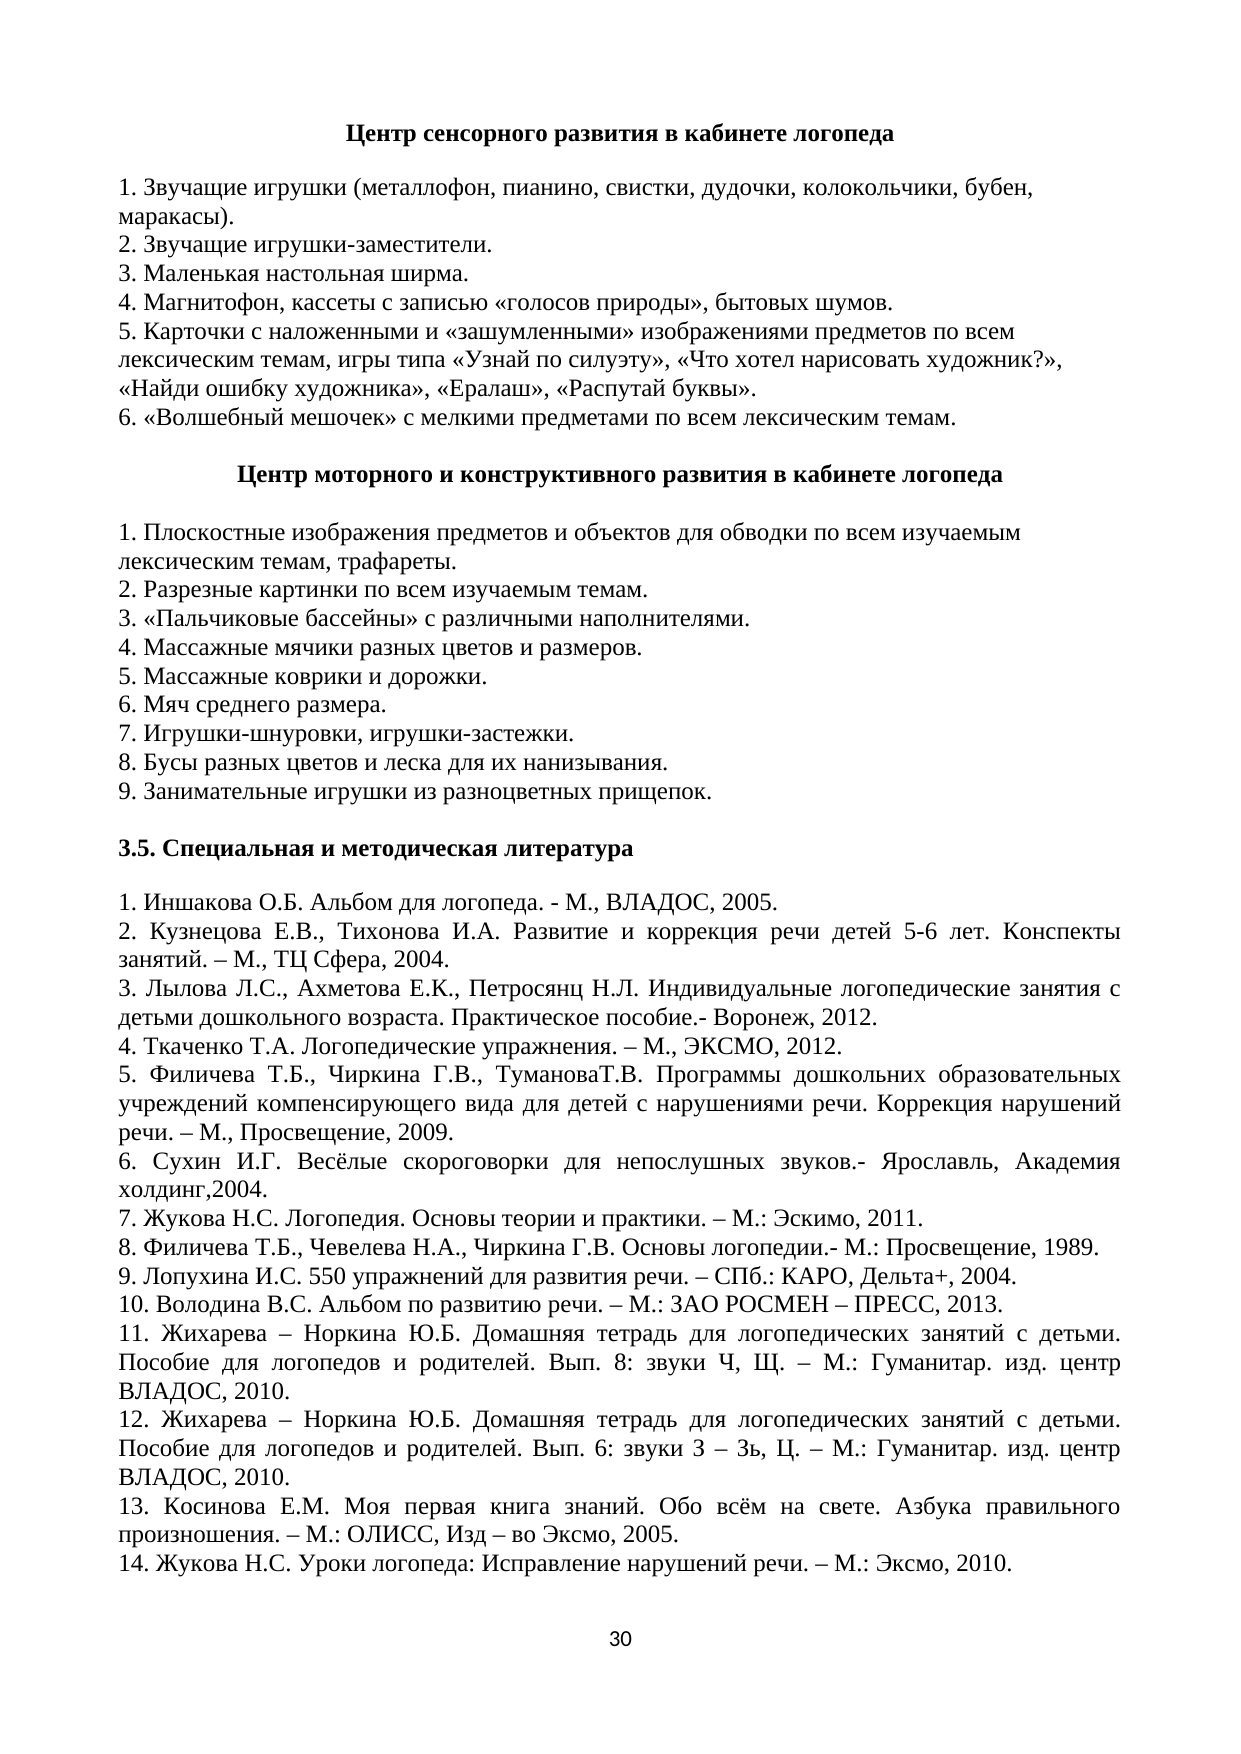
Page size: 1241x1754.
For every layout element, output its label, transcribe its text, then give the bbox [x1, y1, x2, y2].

text 12. Жихарева – Норкина Ю.Б. Домашняя тетрадь для логопедических занятий с детьми. Пособие для логопедов и родителей. Вып. 6: звуки З – Зь, Ц. – М.: Гуманитар. изд. центр ВЛАДОС, 2010. [118, 1404, 1122, 1491]
text 6. «Волшебный мешочек» с мелкими предметами по всем лексическим темам. [118, 402, 1122, 431]
text 9. Лопухина И.С. 550 упражнений для развития речи. – СПб.: КАРО, Дельта+, 2004. [118, 1261, 1122, 1289]
text 5. Филичева Т.Б., Чиркина Г.В., ТумановаТ.В. Программы дошкольних образовательных учреждений компенсирующего вида для детей с нарушениями речи. Коррекция нарушений речи. – М., Просвещение, 2009. [118, 1059, 1122, 1146]
text 2. Кузнецова Е.В., Тихонова И.А. Развитие и коррекция речи детей 5-6 лет. Конспекты занятий. – М., ТЦ Сфера, 2004. [118, 916, 1122, 973]
text 3. «Пальчиковые бассейны» с различными наполнителями. [118, 603, 1122, 632]
text 3.5. Специальная и методическая литература [118, 833, 1122, 862]
text 4. Ткаченко Т.А. Логопедические упражнения. – М., ЭКСМО, 2012. [118, 1031, 1122, 1059]
text 7. Жукова Н.С. Логопедия. Основы теории и практики. – М.: Эскимо, 2011. [118, 1203, 1122, 1232]
text 5. Массажные коврики и дорожки. [118, 661, 1122, 689]
text 4. Массажные мячики разных цветов и размеров. [118, 632, 1122, 661]
text Центр моторного и конструктивного развития в кабинете логопеда [118, 459, 1122, 488]
text 3. Лылова Л.С., Ахметова Е.К., Петросянц Н.Л. Индивидуальные логопедические занятия с детьми дошкольного возраста. Практическое пособие.- Воронеж, 2012. [118, 973, 1122, 1031]
text 6. Мяч среднего размера. [118, 689, 1122, 718]
text 14. Жукова Н.С. Уроки логопеда: Исправление нарушений речи. – М.: Эксмо, 2010. [118, 1548, 1122, 1577]
text 7. Игрушки-шнуровки, игрушки-застежки. [118, 718, 1122, 747]
text 5. Карточки с наложенными и «зашумленными» изображениями предметов по всем лексическим темам, игры типа «Узнай по силуэту», «Что хотел нарисовать художник?», «Найди ошибку художника», «Ералаш», «Распутай буквы». [118, 316, 1122, 402]
text 13. Косинова Е.М. Моя первая книга знаний. Обо всём на свете. Азбука правильного произношения. – М.: ОЛИСС, Изд – во Эксмо, 2005. [118, 1491, 1122, 1548]
text Центр сенсорного развития в кабинете логопеда [118, 118, 1122, 147]
text 1. Звучащие игрушки (металлофон, пианино, свистки, дудочки, колокольчики, бубен, маракасы). [118, 172, 1122, 229]
text 2. Звучащие игрушки-заместители. [118, 229, 1122, 258]
text 8. Филичева Т.Б., Чевелева Н.А., Чиркина Г.В. Основы логопедии.- М.: Просвещение, 1989. [118, 1232, 1122, 1261]
text 6. Сухин И.Г. Весёлые скороговорки для непослушных звуков.- Ярославль, Академия холдинг,2004. [118, 1146, 1122, 1203]
text 10. Володина В.С. Альбом по развитию речи. – М.: ЗАО РОСМЕН – ПРЕСС, 2013. [118, 1289, 1122, 1318]
text 8. Бусы разных цветов и леска для их нанизывания. [118, 747, 1122, 776]
text 1. Плоскостные изображения предметов и объектов для обводки по всем изучаемым лексическим темам, трафареты. [118, 517, 1122, 574]
text 4. Магнитофон, кассеты с записью «голосов природы», бытовых шумов. [118, 287, 1122, 316]
text 9. Занимательные игрушки из разноцветных прищепок. [118, 776, 1122, 804]
text 1. Иншакова О.Б. Альбом для логопеда. - М., ВЛАДОС, 2005. [118, 887, 1122, 916]
text 2. Разрезные картинки по всем изучаемым темам. [118, 574, 1122, 603]
text 3. Маленькая настольная ширма. [118, 258, 1122, 287]
text 11. Жихарева – Норкина Ю.Б. Домашняя тетрадь для логопедических занятий с детьми. Пособие для логопедов и родителей. Вып. 8: звуки Ч, Щ. – М.: Гуманитар. изд. центр ВЛАДОС, 2010. [118, 1318, 1122, 1404]
